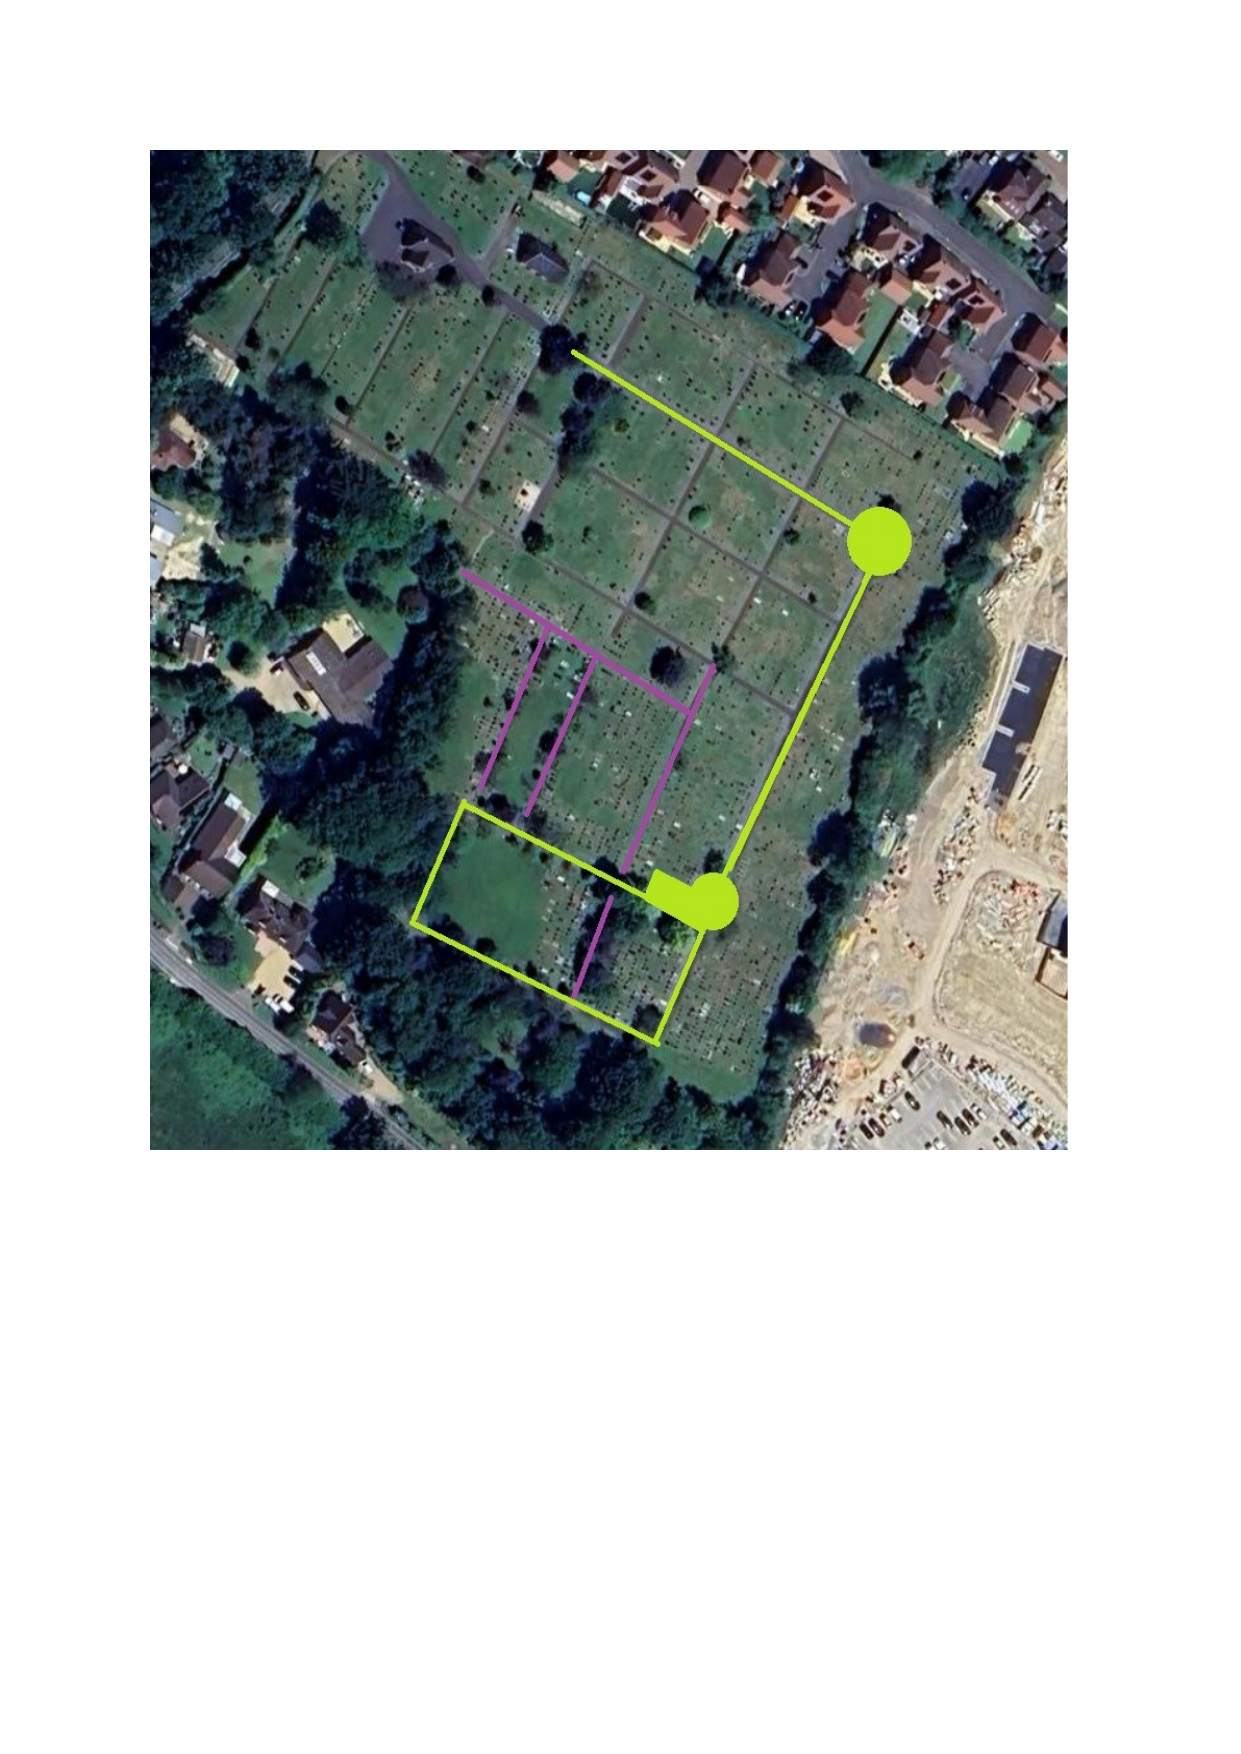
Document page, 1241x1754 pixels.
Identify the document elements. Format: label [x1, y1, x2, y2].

picture [150, 150, 1068, 1150]
